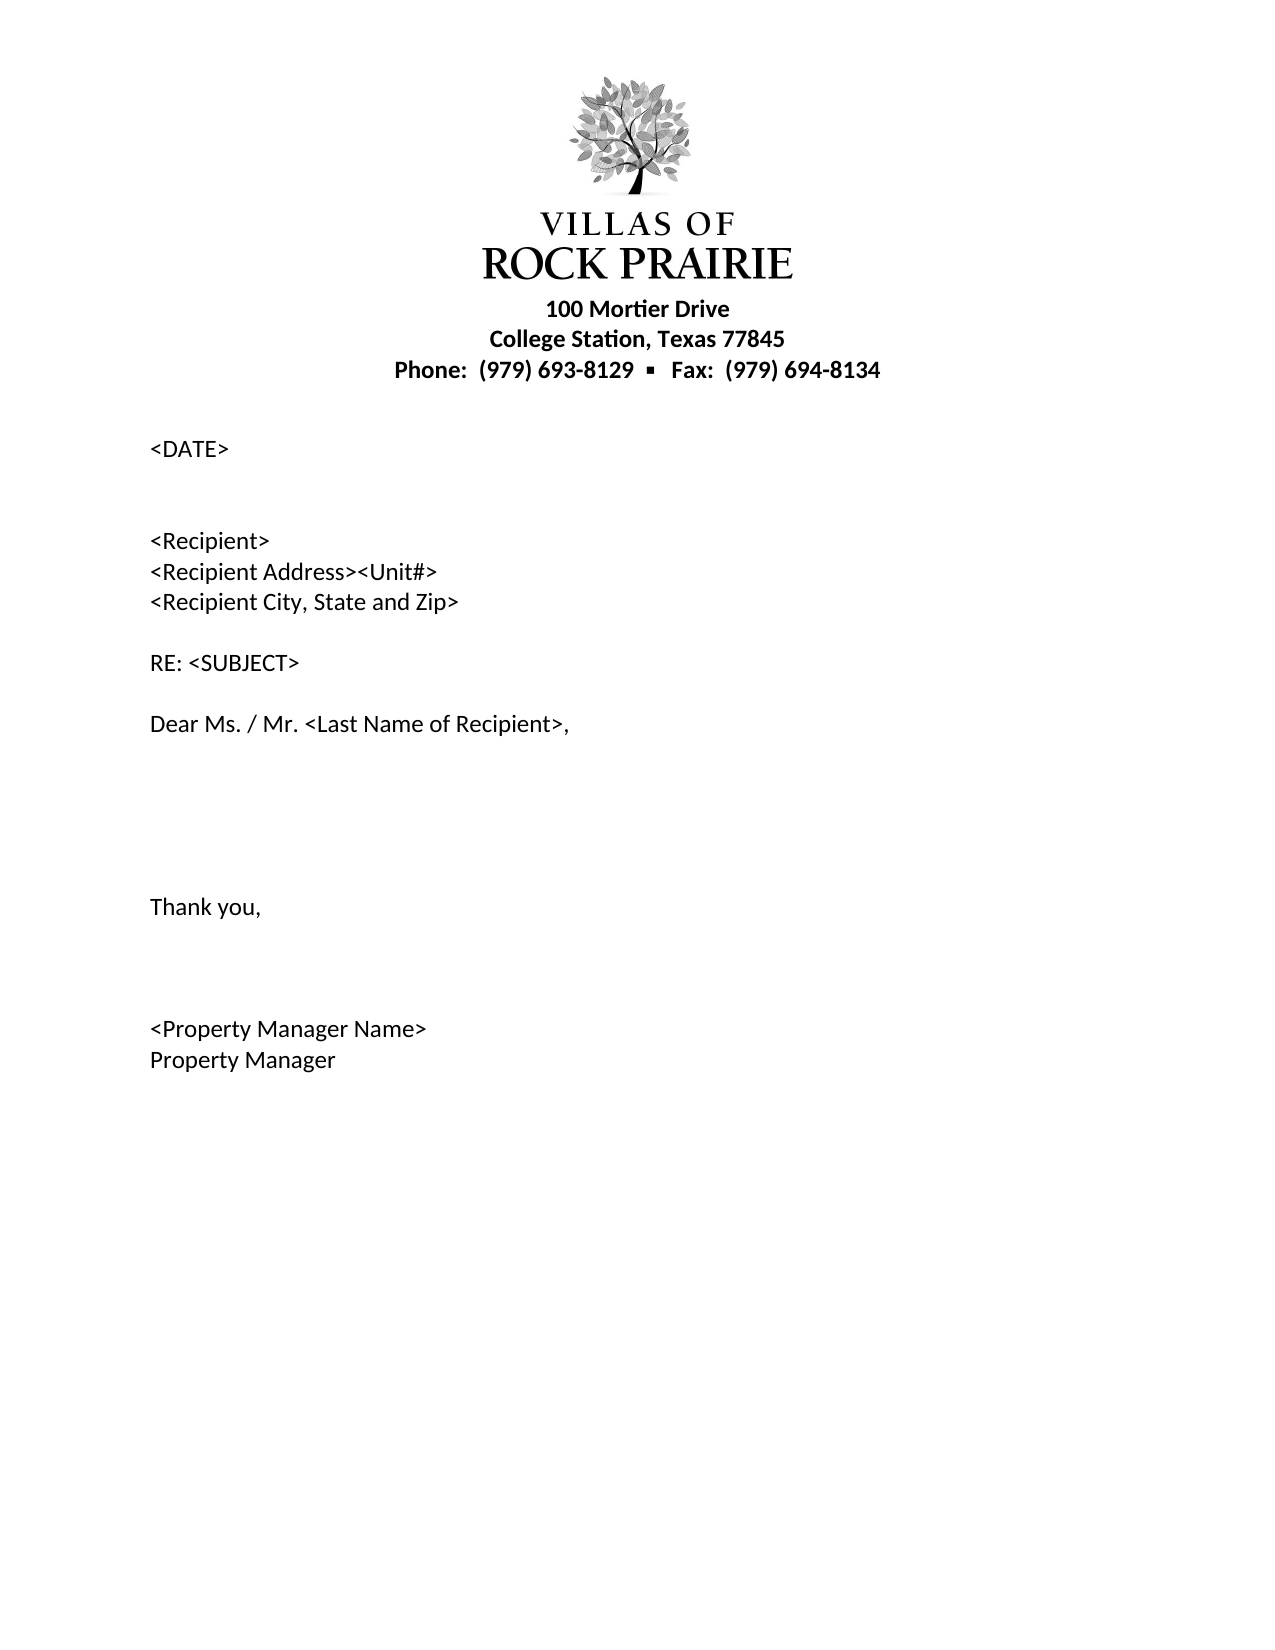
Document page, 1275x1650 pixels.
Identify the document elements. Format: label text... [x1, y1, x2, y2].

text <Property Manager Name> [150, 1013, 1125, 1044]
text Dear Ms. / Mr. <Last Name of Recipient>, [150, 708, 1125, 739]
text Phone: (979) 693-8129 ▪ Fax: (979) 694-8134 [150, 354, 1125, 385]
text College Station, Texas 77845 [150, 324, 1125, 354]
text RE: <SUBJECT> [150, 647, 1125, 678]
picture [477, 74, 798, 293]
text <Recipient Address><Unit#> [150, 556, 1125, 586]
text Thank you, [150, 891, 1125, 922]
text 100 Mortier Drive [150, 293, 1125, 324]
text Property Manager [150, 1044, 1125, 1074]
text <Recipient> [150, 525, 1125, 556]
text <Recipient City, State and Zip> [150, 586, 1125, 617]
text <DATE> [150, 433, 1125, 464]
